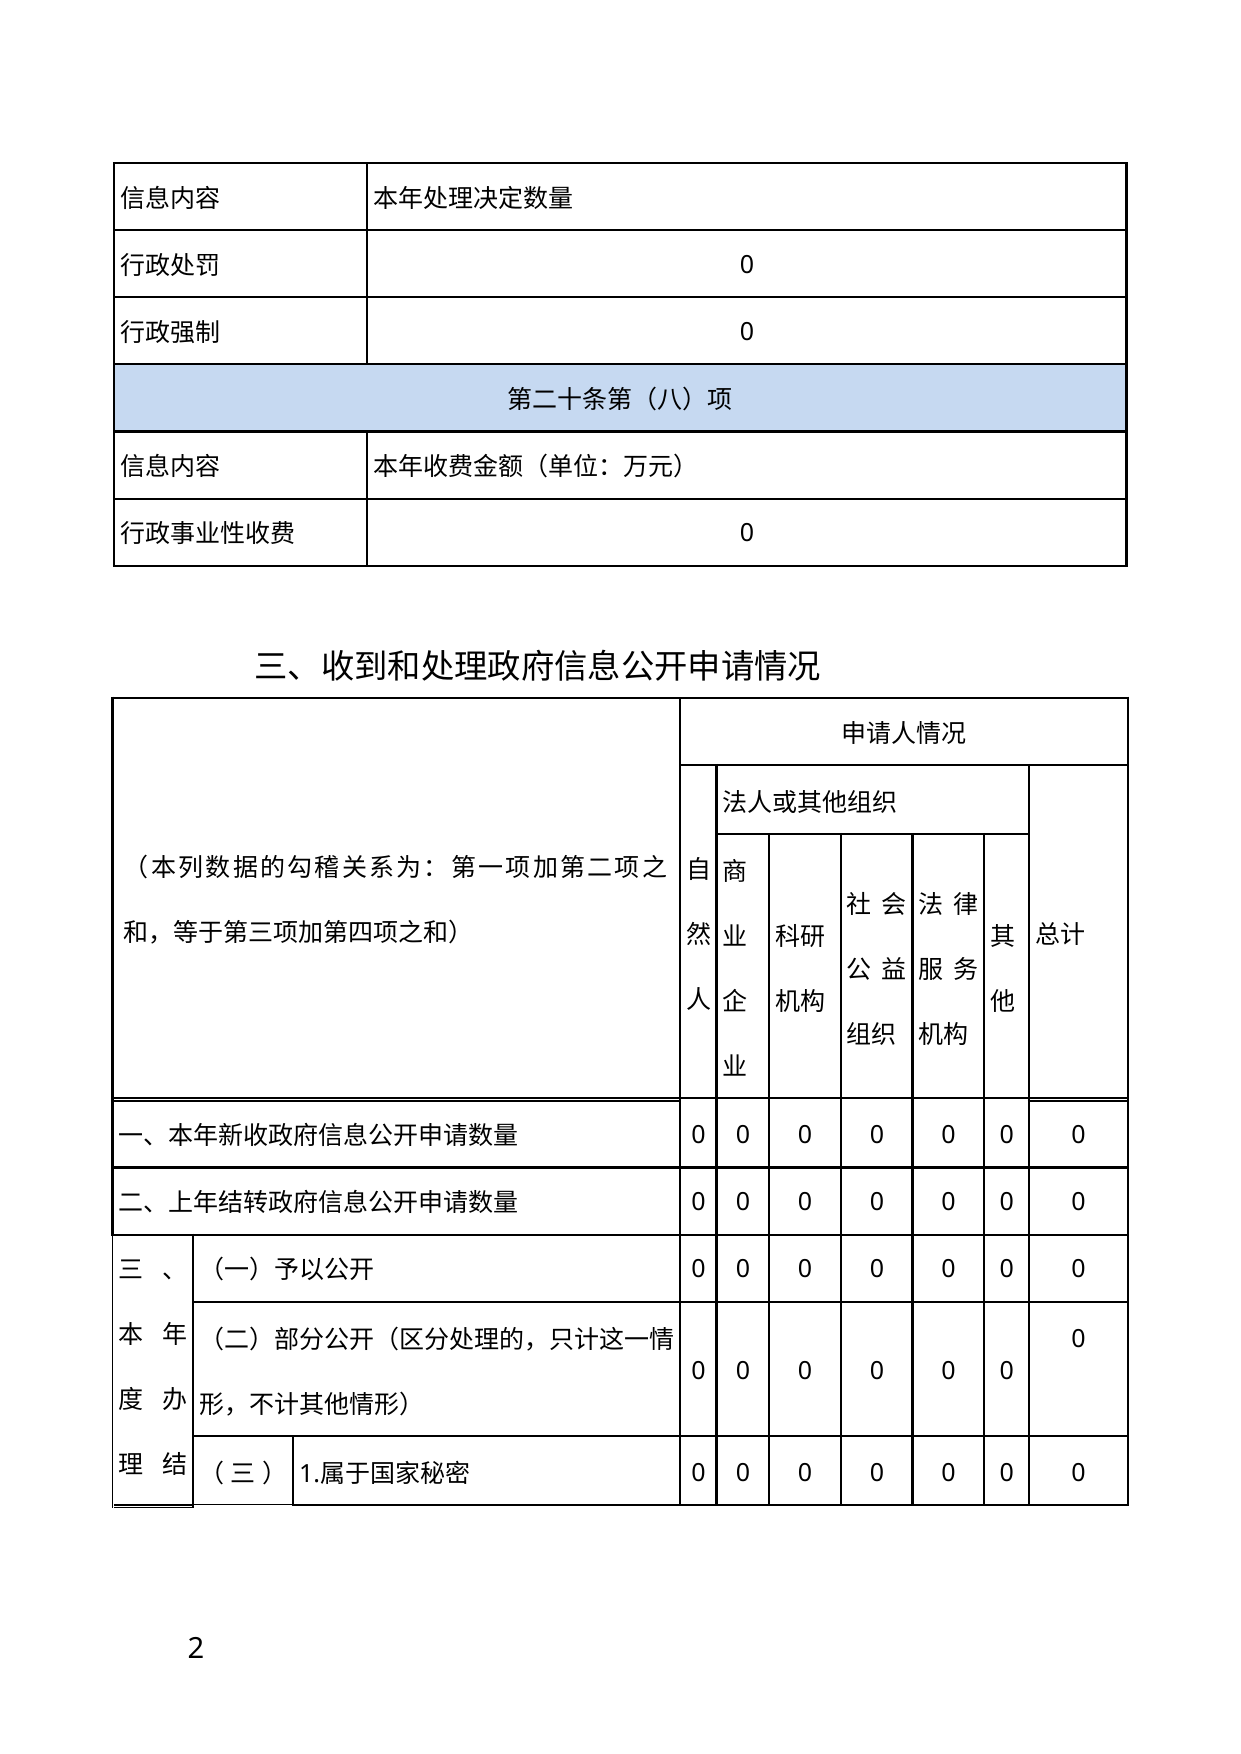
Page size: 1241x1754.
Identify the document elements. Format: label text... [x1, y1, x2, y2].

table_cell 0 [718, 1169, 768, 1233]
table_cell 0 [842, 1437, 911, 1504]
table_cell 0 [842, 1169, 911, 1233]
table_cell 0 [1030, 1303, 1127, 1435]
table_cell 法律服务机构 [914, 835, 983, 1097]
table_cell 0 [718, 1099, 768, 1166]
table_cell 0 [985, 1236, 1028, 1301]
table_cell 0 [842, 1303, 911, 1435]
table_cell 0 [1030, 1236, 1127, 1301]
table_cell 0 [842, 1236, 911, 1301]
table_cell （二）部分公开（区分处理的，只计这一情形，不计其他情形） [194, 1303, 679, 1435]
table_cell 二、上年结转政府信息公开申请数量 [114, 1169, 679, 1233]
table_header 申请人情况 [681, 699, 1127, 764]
table_cell 0 [770, 1099, 840, 1166]
table_cell 0 [718, 1303, 768, 1435]
table_cell 信息内容 [115, 433, 366, 497]
table_cell 信息内容 [115, 164, 366, 229]
table_cell 0 [681, 1303, 715, 1435]
table_cell 1.属于国家秘密 [294, 1437, 679, 1504]
table_cell 0 [914, 1437, 983, 1504]
table_cell 0 [842, 1099, 911, 1166]
table_cell 第二十条第（八）项 [115, 365, 1125, 430]
table_cell 总计 [1030, 766, 1127, 1097]
table_cell 0 [770, 1303, 840, 1435]
table_cell 0 [368, 500, 1125, 564]
table_cell 0 [681, 1236, 715, 1301]
table_cell 0 [681, 1437, 715, 1504]
table_cell 0 [681, 1169, 715, 1233]
table_cell 0 [914, 1169, 983, 1233]
table_cell 法人或其他组织 [718, 766, 1028, 833]
table_cell 0 [718, 1437, 768, 1504]
table_cell 行政事业性收费 [115, 500, 366, 564]
table_cell 三、本年度办理结果 [113, 1236, 192, 1504]
table_cell 0 [718, 1236, 768, 1301]
table_cell 行政强制 [115, 298, 366, 363]
table_cell 0 [368, 231, 1125, 296]
table_cell 0 [914, 1236, 983, 1301]
table_cell （一）予以公开 [194, 1236, 679, 1301]
table_cell 其他 [985, 835, 1028, 1097]
table_cell 0 [1030, 1169, 1127, 1233]
table_cell 0 [985, 1303, 1028, 1435]
table_cell 0 [770, 1169, 840, 1233]
table_cell 一、本年新收政府信息公开申请数量 [114, 1102, 679, 1166]
table_cell 社会公益组织 [842, 835, 911, 1097]
text 三、收到和处理政府信息公开申请情况 [187, 632, 1053, 697]
table_cell 0 [1030, 1437, 1127, 1504]
table_header （本列数据的勾稽关系为：第一项加第二项之和，等于第三项加第四项之和） [114, 699, 679, 1097]
table_cell 0 [985, 1099, 1028, 1166]
table_cell 本年处理决定数量 [368, 164, 1125, 229]
table_cell 0 [914, 1303, 983, 1435]
table_cell 商业 企业 [718, 835, 768, 1097]
table_cell 0 [770, 1437, 840, 1504]
table_cell 自然人 [681, 766, 715, 1097]
table_cell （三）不予公开 [194, 1437, 292, 1504]
table_cell 行政处罚 [115, 231, 366, 296]
table_cell 0 [681, 1099, 715, 1166]
table_cell 科研 机构 [770, 835, 840, 1097]
table_cell 本年收费金额（单位：万元） [368, 433, 1125, 497]
table_cell 0 [914, 1099, 983, 1166]
table_cell 0 [985, 1169, 1028, 1233]
table_cell 0 [985, 1437, 1028, 1504]
table_cell 0 [1030, 1102, 1127, 1166]
table_cell 0 [368, 298, 1125, 363]
table_cell 0 [770, 1236, 840, 1301]
